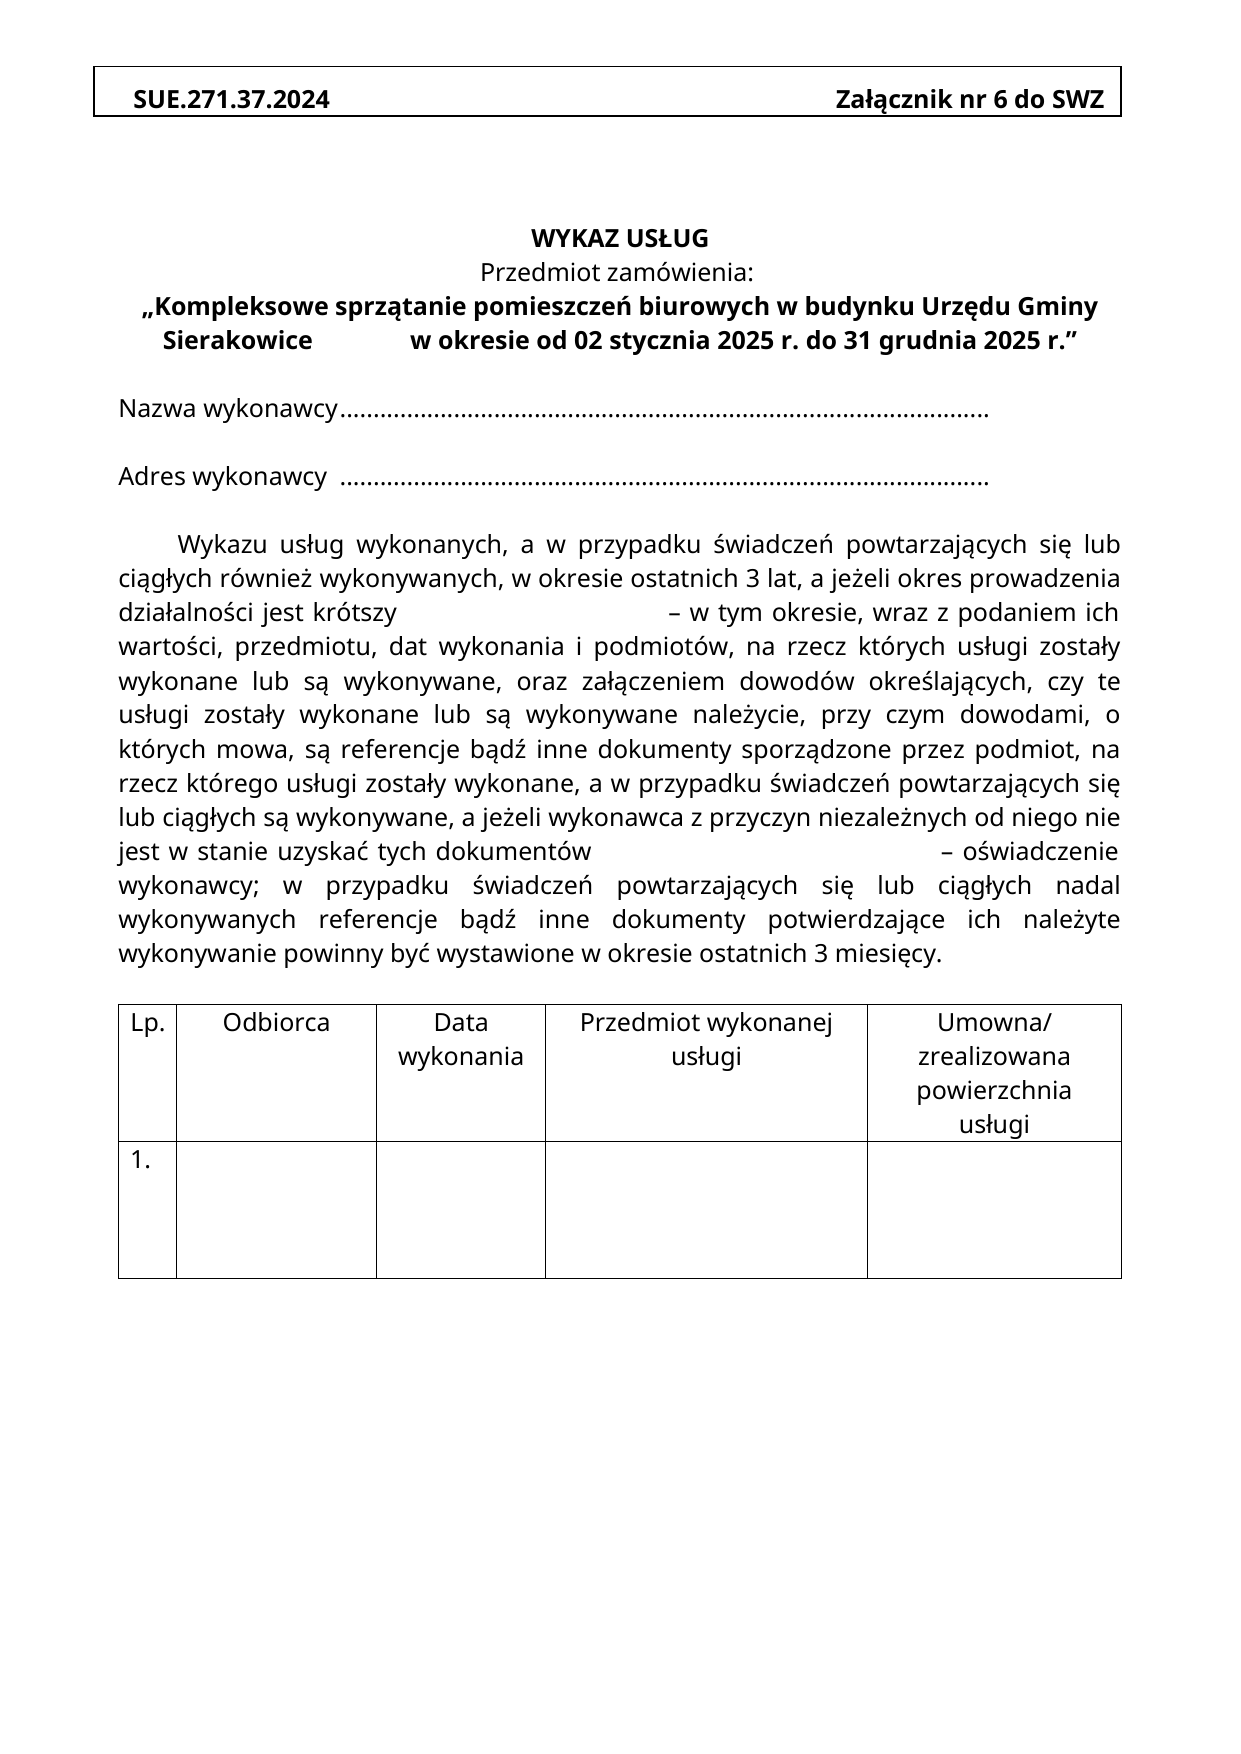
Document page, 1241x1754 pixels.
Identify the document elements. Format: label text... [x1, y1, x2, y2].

table_header Umowna/zrealizowana powierzchnia usługi [868, 1005, 1121, 1141]
text Nazwa wykonawcy ................................................................................................. Adres wykonawcy ................................................................................................. [118, 357, 1122, 493]
table_header Data wykonania [377, 1005, 545, 1141]
table_cell 1. [119, 1142, 176, 1278]
table_cell [868, 1142, 1121, 1278]
table_cell [177, 1142, 376, 1278]
text Przedmiot zamówienia: „Kompleksowe sprzątanie pomieszczeń biurowych w budynku Urzędu Gminy Sierakowice w okresie od 02 stycznia 2025 r. do 31 grudnia 2025 r.” [118, 254, 1122, 357]
table_header Przedmiot wykonanej usługi [546, 1005, 867, 1141]
table_header Odbiorca [177, 1005, 376, 1141]
table_cell [546, 1142, 867, 1278]
text WYKAZ USŁUG [118, 220, 1122, 254]
table_header Lp. [119, 1005, 176, 1141]
table_cell [377, 1142, 545, 1278]
text Wykazu usług wykonanych, a w przypadku świadczeń powtarzających się lub ciągłych również wykonywanych, w okresie ostatnich 3 lat, a jeżeli okres prowadzenia działalności jest krótszy – w tym okresie, wraz z podaniem ich wartości, przedmiotu, dat wykonania i podmiotów, na rzecz których usługi zostały wykonane lub są wykonywane, oraz załączeniem dowodów określających, czy te usługi zostały wykonane lub są wykonywane należycie, przy czym dowodami, o których mowa, są referencje bądź inne dokumenty sporządzone przez podmiot, na rzecz którego usługi zostały wykonane, a w przypadku świadczeń powtarzających się lub ciągłych są wykonywane, a jeżeli wykonawca z przyczyn niezależnych od niego nie jest w stanie uzyskać tych dokumentów – oświadczenie wykonawcy; w przypadku świadczeń powtarzających się lub ciągłych nadal wykonywanych referencje bądź inne dokumenty potwierdzające ich należyte wykonywanie powinny być wystawione w okresie ostatnich 3 miesięcy. [118, 527, 1122, 970]
